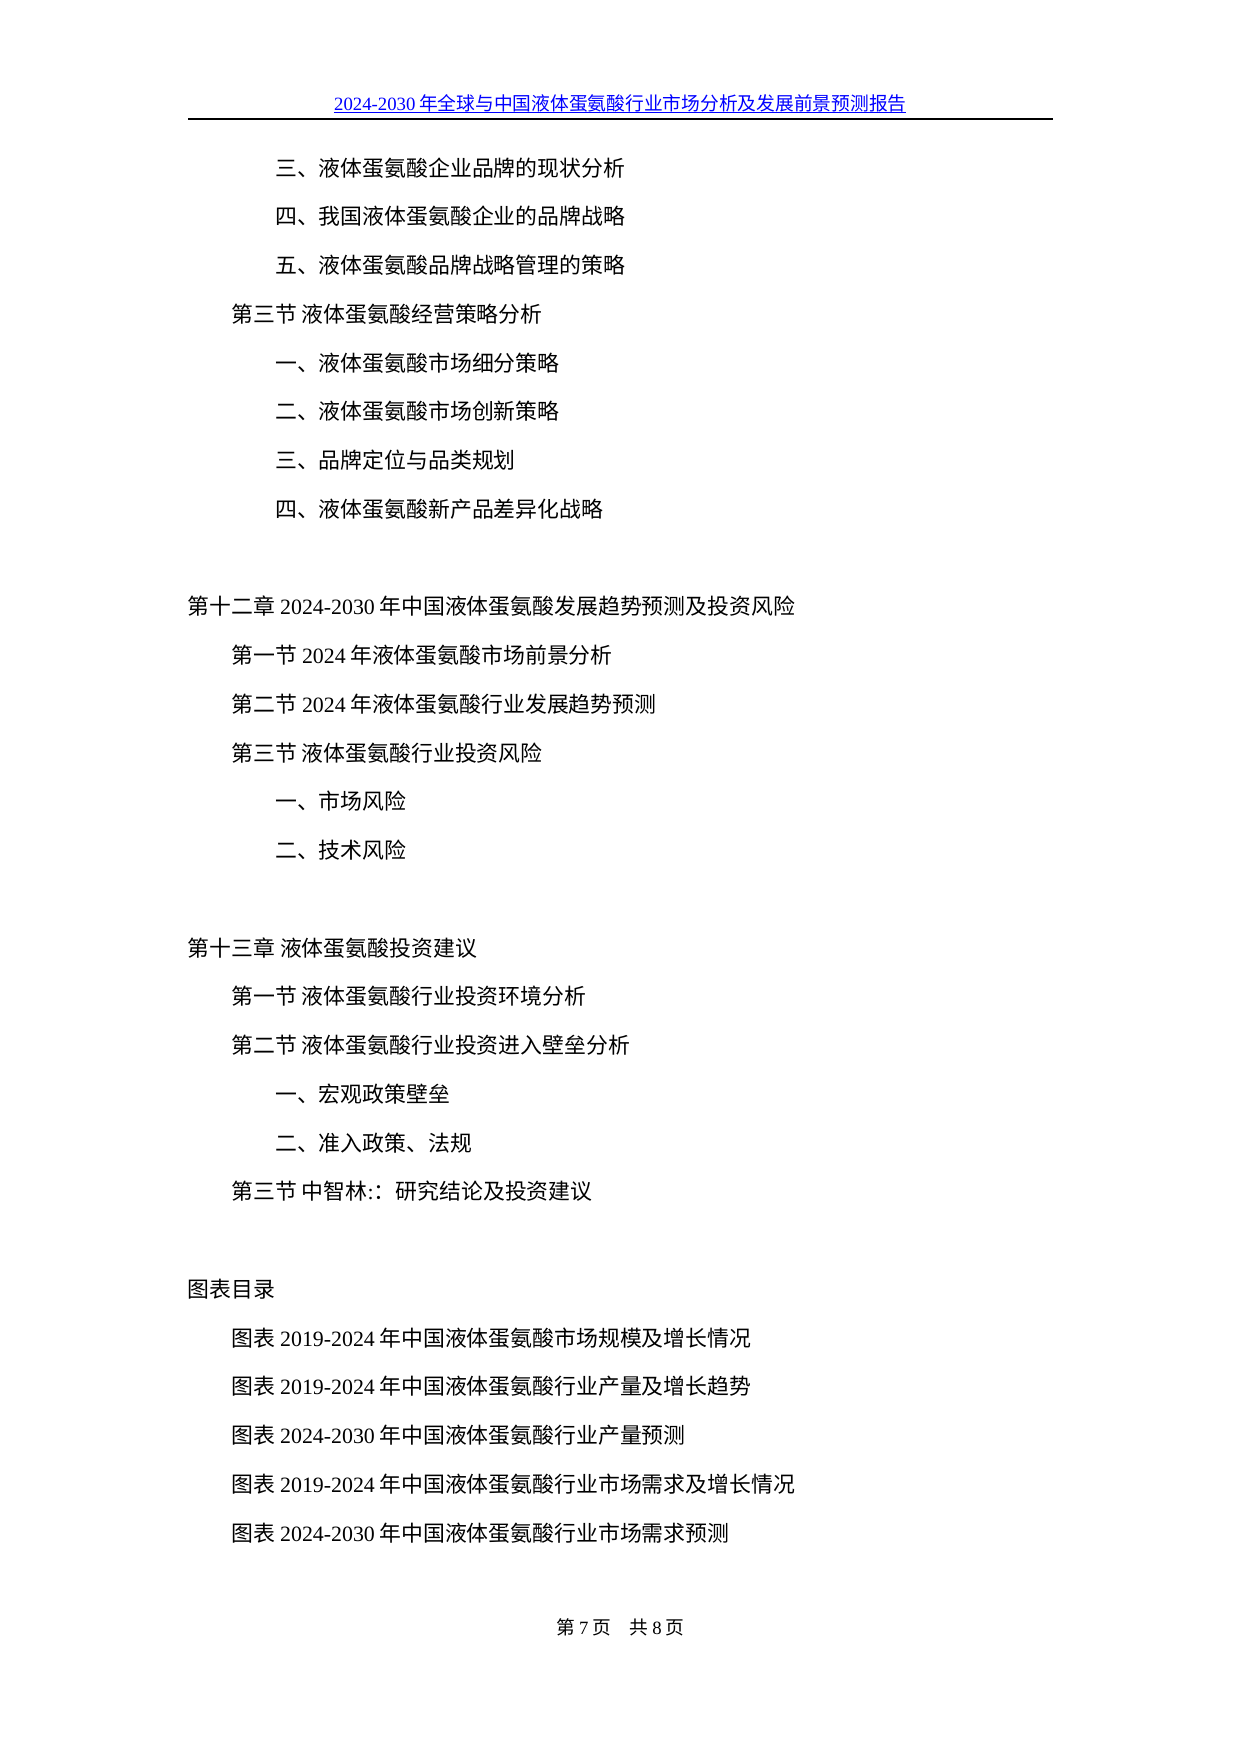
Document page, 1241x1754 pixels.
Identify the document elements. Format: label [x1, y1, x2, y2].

text [187, 150, 1053, 1548]
